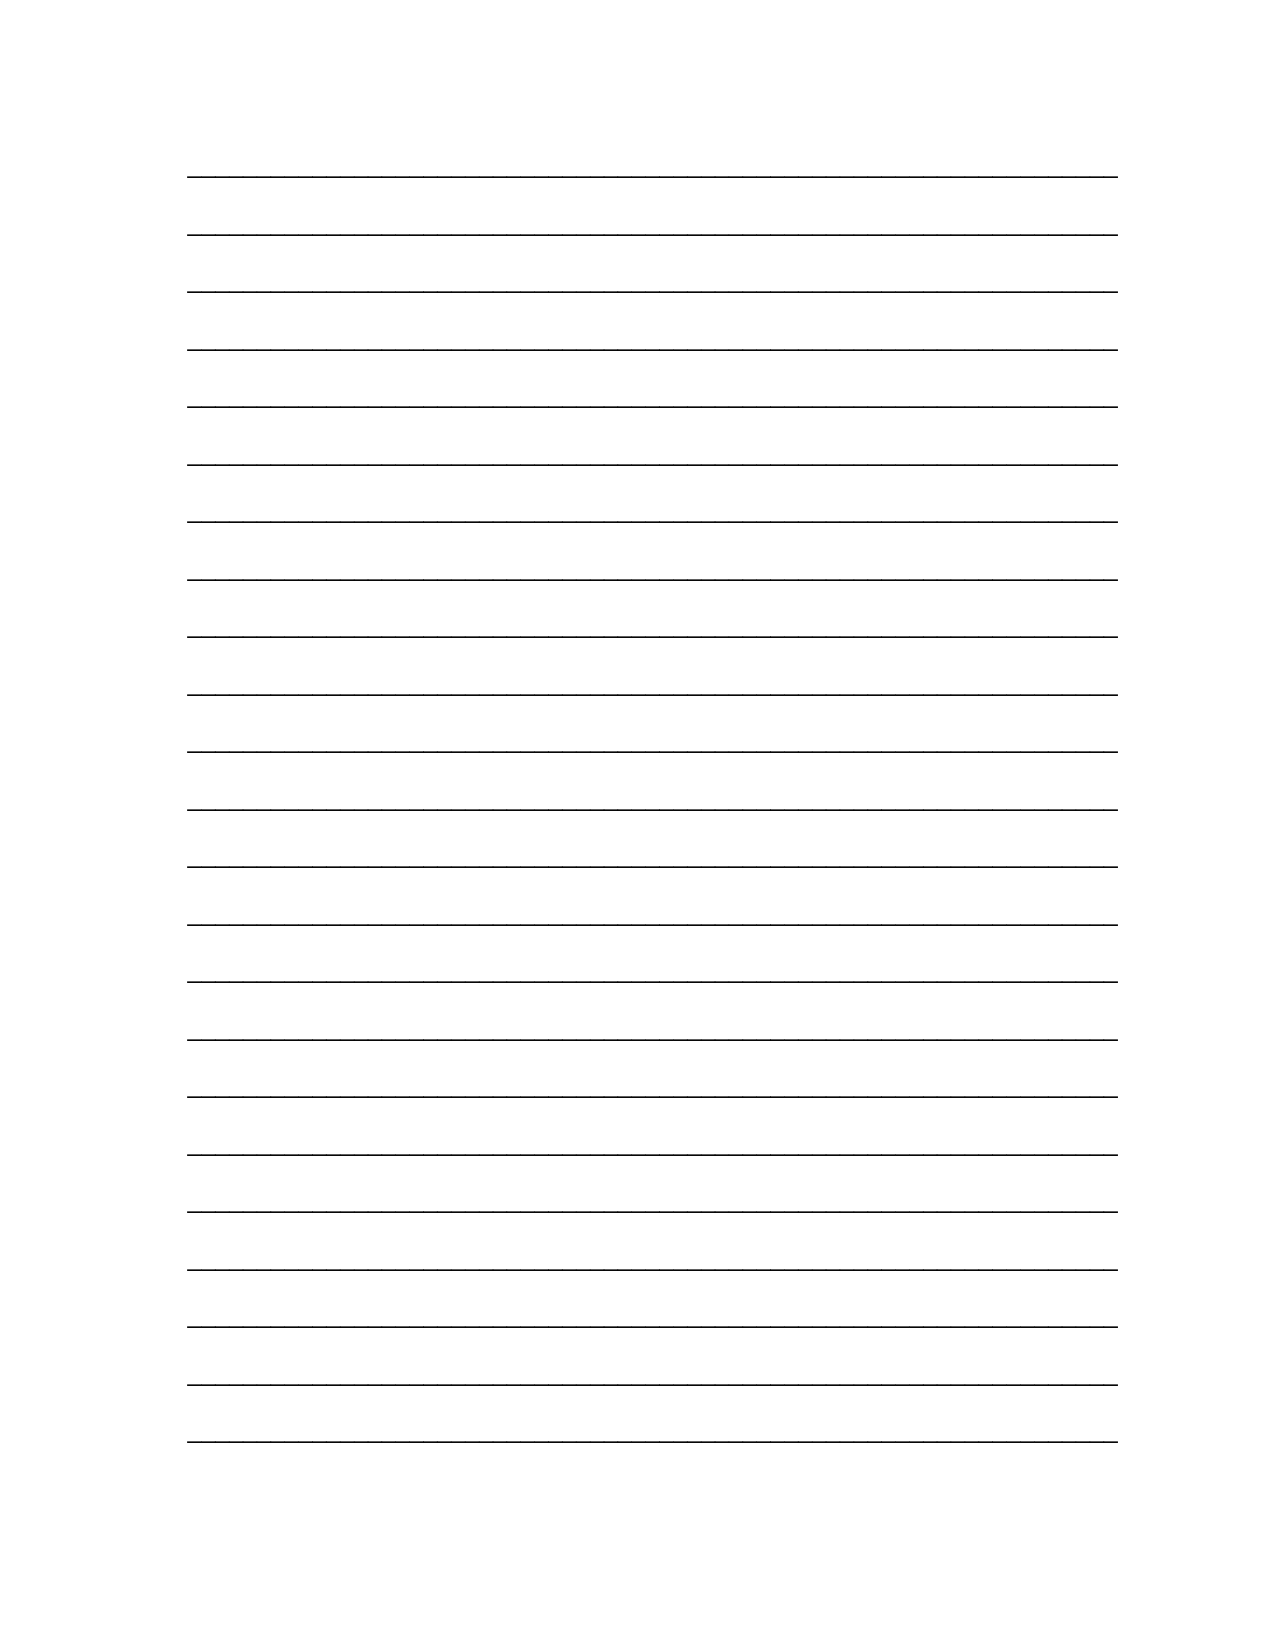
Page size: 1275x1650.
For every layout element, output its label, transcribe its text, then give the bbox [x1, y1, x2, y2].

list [187, 150, 1125, 294]
